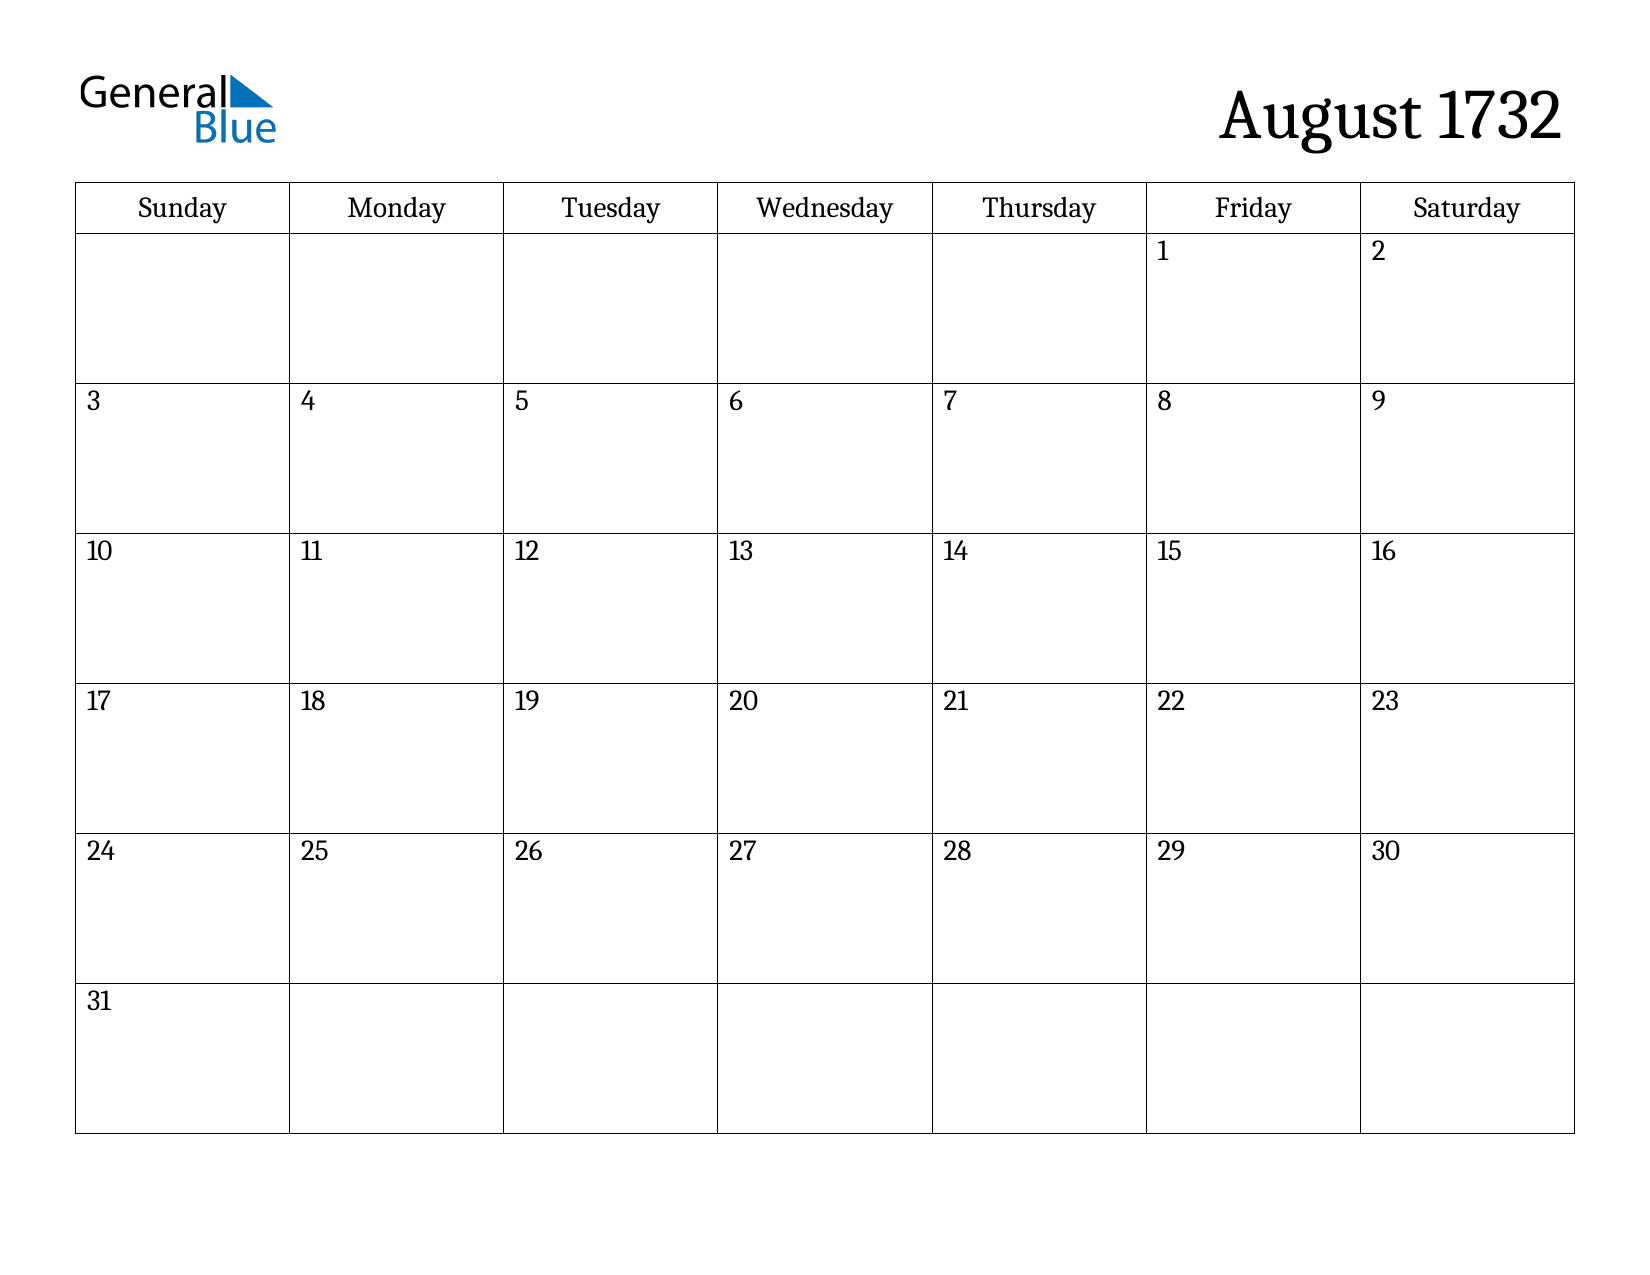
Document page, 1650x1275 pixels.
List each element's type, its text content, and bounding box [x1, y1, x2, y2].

table_cell [290, 267, 503, 383]
table_cell 22 [1147, 684, 1360, 717]
table_cell [933, 567, 1146, 683]
table_cell 4 [290, 384, 503, 417]
table_cell 9 [1361, 384, 1574, 417]
table_cell [1147, 984, 1360, 1017]
table_cell [1147, 567, 1360, 683]
table_cell [1361, 567, 1574, 683]
table_cell 8 [1147, 384, 1360, 417]
table_cell [290, 417, 503, 533]
table_cell [1147, 1018, 1360, 1133]
table_cell [504, 417, 717, 533]
table_cell [1147, 417, 1360, 533]
table_cell [76, 234, 289, 267]
table_cell 27 [718, 834, 932, 867]
table_cell Wednesday [718, 183, 932, 233]
table_cell 11 [290, 534, 503, 567]
table_cell [290, 234, 503, 267]
table_cell [718, 567, 932, 683]
table_cell [290, 868, 503, 983]
table_cell [76, 267, 289, 383]
table_cell [76, 868, 289, 983]
table_cell 2 [1361, 234, 1574, 267]
table_cell [1361, 984, 1574, 1017]
table_cell Saturday [1361, 183, 1574, 233]
table_cell 12 [504, 534, 717, 567]
table_cell 7 [933, 384, 1146, 417]
table_cell [504, 567, 717, 683]
table_cell 10 [76, 534, 289, 567]
table_cell [933, 984, 1146, 1017]
table_cell [76, 567, 289, 683]
table_cell [290, 567, 503, 683]
table_cell [718, 267, 932, 383]
table_header [76, 75, 503, 182]
table_cell [1361, 1018, 1574, 1133]
table_cell [1361, 717, 1574, 833]
table_cell [76, 417, 289, 533]
table_cell [290, 717, 503, 833]
table_cell [718, 417, 932, 533]
table_cell [76, 717, 289, 833]
table_cell [718, 717, 932, 833]
table_cell 31 [76, 984, 289, 1017]
table_cell Monday [290, 183, 503, 233]
table_cell [718, 984, 932, 1017]
table_cell [1361, 417, 1574, 533]
table_cell 14 [933, 534, 1146, 567]
table_cell [1147, 868, 1360, 983]
table_cell 16 [1361, 534, 1574, 567]
table_cell Tuesday [504, 183, 717, 233]
table_cell 18 [290, 684, 503, 717]
table_cell 21 [933, 684, 1146, 717]
table_cell [504, 1018, 717, 1133]
table_cell [1147, 267, 1360, 383]
table_cell [933, 1018, 1146, 1133]
table_cell [290, 1018, 503, 1133]
table_cell [290, 984, 503, 1017]
table_header August 1732 [504, 75, 1574, 182]
table_cell 17 [76, 684, 289, 717]
table_cell [933, 234, 1146, 267]
table_cell 25 [290, 834, 503, 867]
table_cell 30 [1361, 834, 1574, 867]
table_cell 1 [1147, 234, 1360, 267]
table_cell Thursday [933, 183, 1146, 233]
table_cell [933, 868, 1146, 983]
table_cell 5 [504, 384, 717, 417]
table_cell 26 [504, 834, 717, 867]
table_cell Friday [1147, 183, 1360, 233]
table_cell [504, 868, 717, 983]
table_cell 15 [1147, 534, 1360, 567]
table_cell 3 [76, 384, 289, 417]
table_cell [933, 267, 1146, 383]
table_cell 24 [76, 834, 289, 867]
table_cell [504, 267, 717, 383]
table_cell 28 [933, 834, 1146, 867]
picture [80, 75, 276, 143]
table_cell 19 [504, 684, 717, 717]
table_cell [504, 984, 717, 1017]
table_cell [1361, 267, 1574, 383]
table_cell [76, 1018, 289, 1133]
table_cell [718, 868, 932, 983]
table_cell 6 [718, 384, 932, 417]
table_cell [718, 1018, 932, 1133]
table_cell [1147, 717, 1360, 833]
table_cell 13 [718, 534, 932, 567]
table_cell [933, 417, 1146, 533]
table_cell [1361, 868, 1574, 983]
table_cell Sunday [76, 183, 289, 233]
table_cell 23 [1361, 684, 1574, 717]
table_cell 20 [718, 684, 932, 717]
table_cell [504, 717, 717, 833]
table_cell 29 [1147, 834, 1360, 867]
table_cell [504, 234, 717, 267]
table_cell [718, 234, 932, 267]
table_cell [933, 717, 1146, 833]
